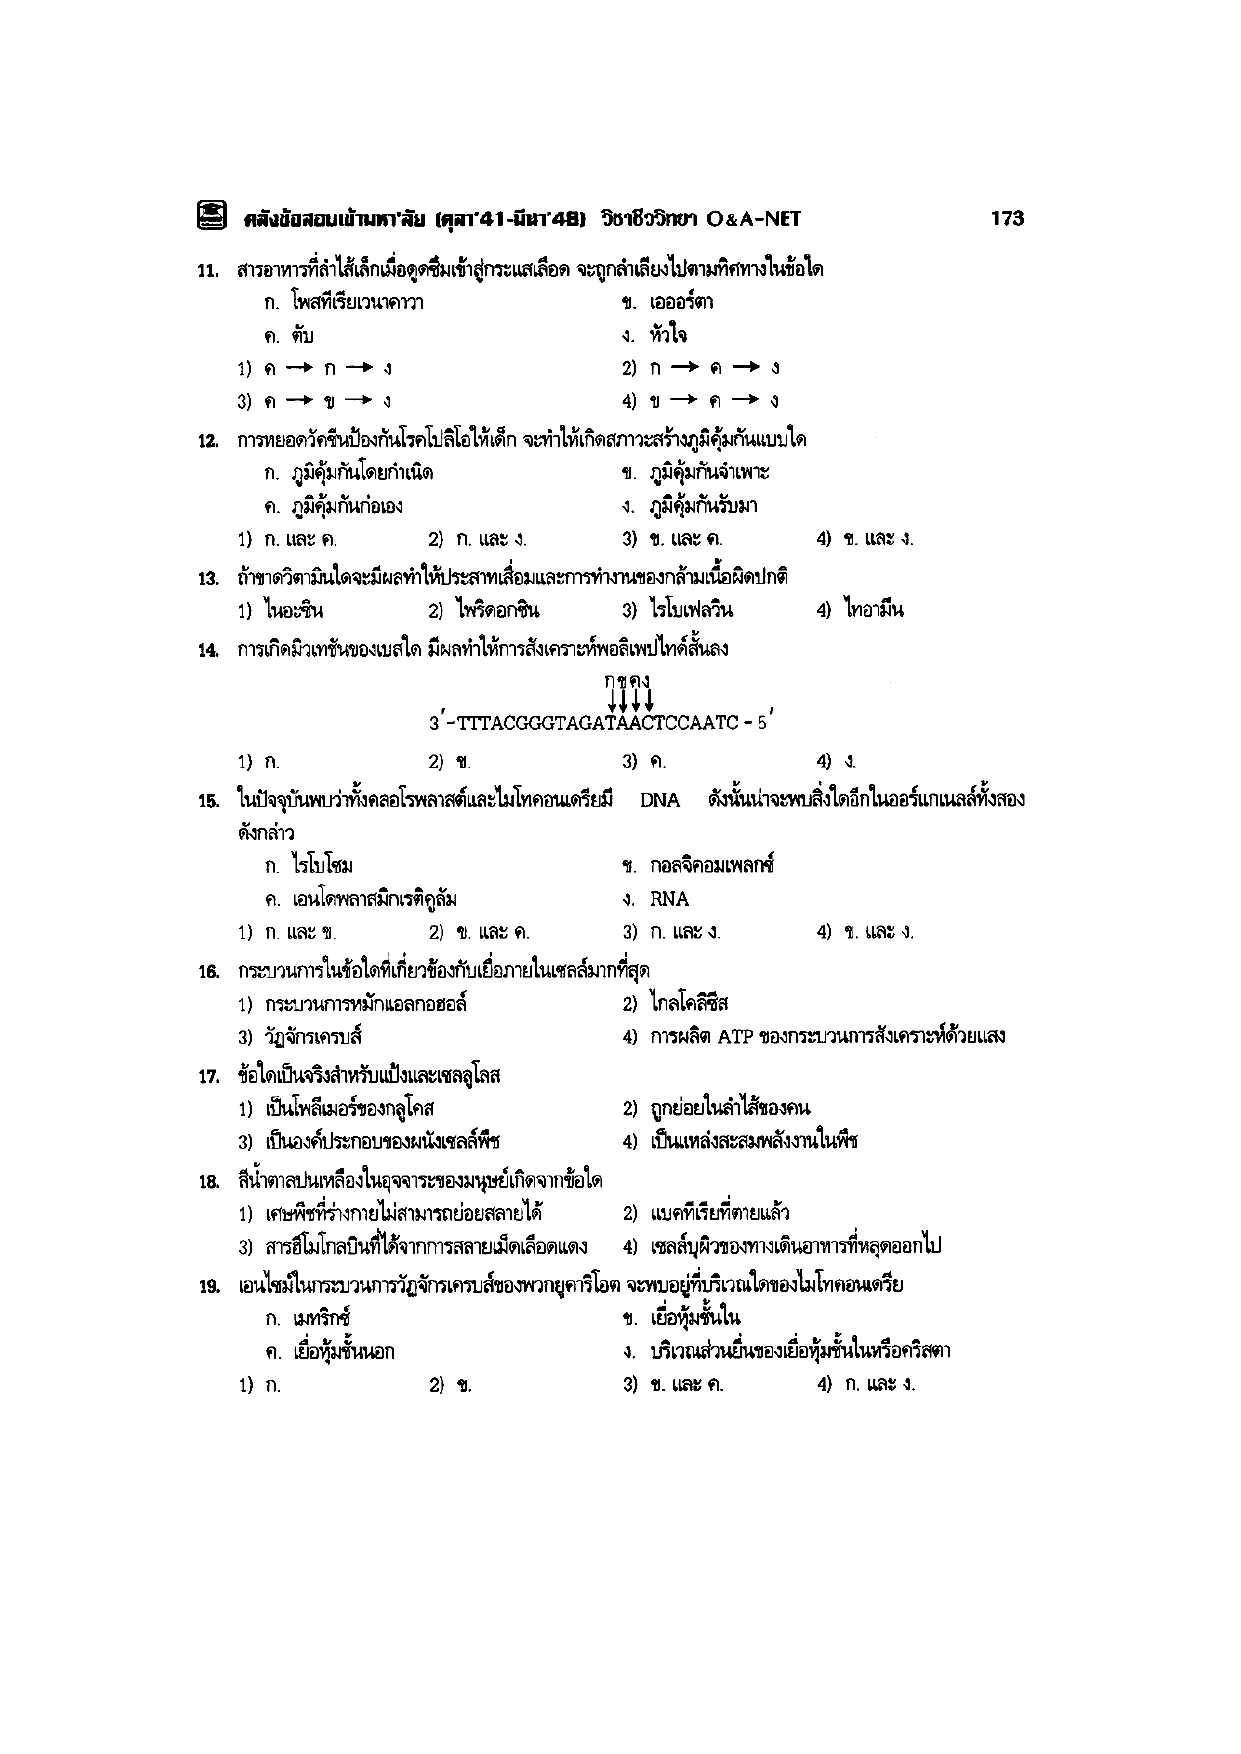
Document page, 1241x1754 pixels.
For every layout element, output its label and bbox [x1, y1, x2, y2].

picture [150, 150, 1091, 1491]
